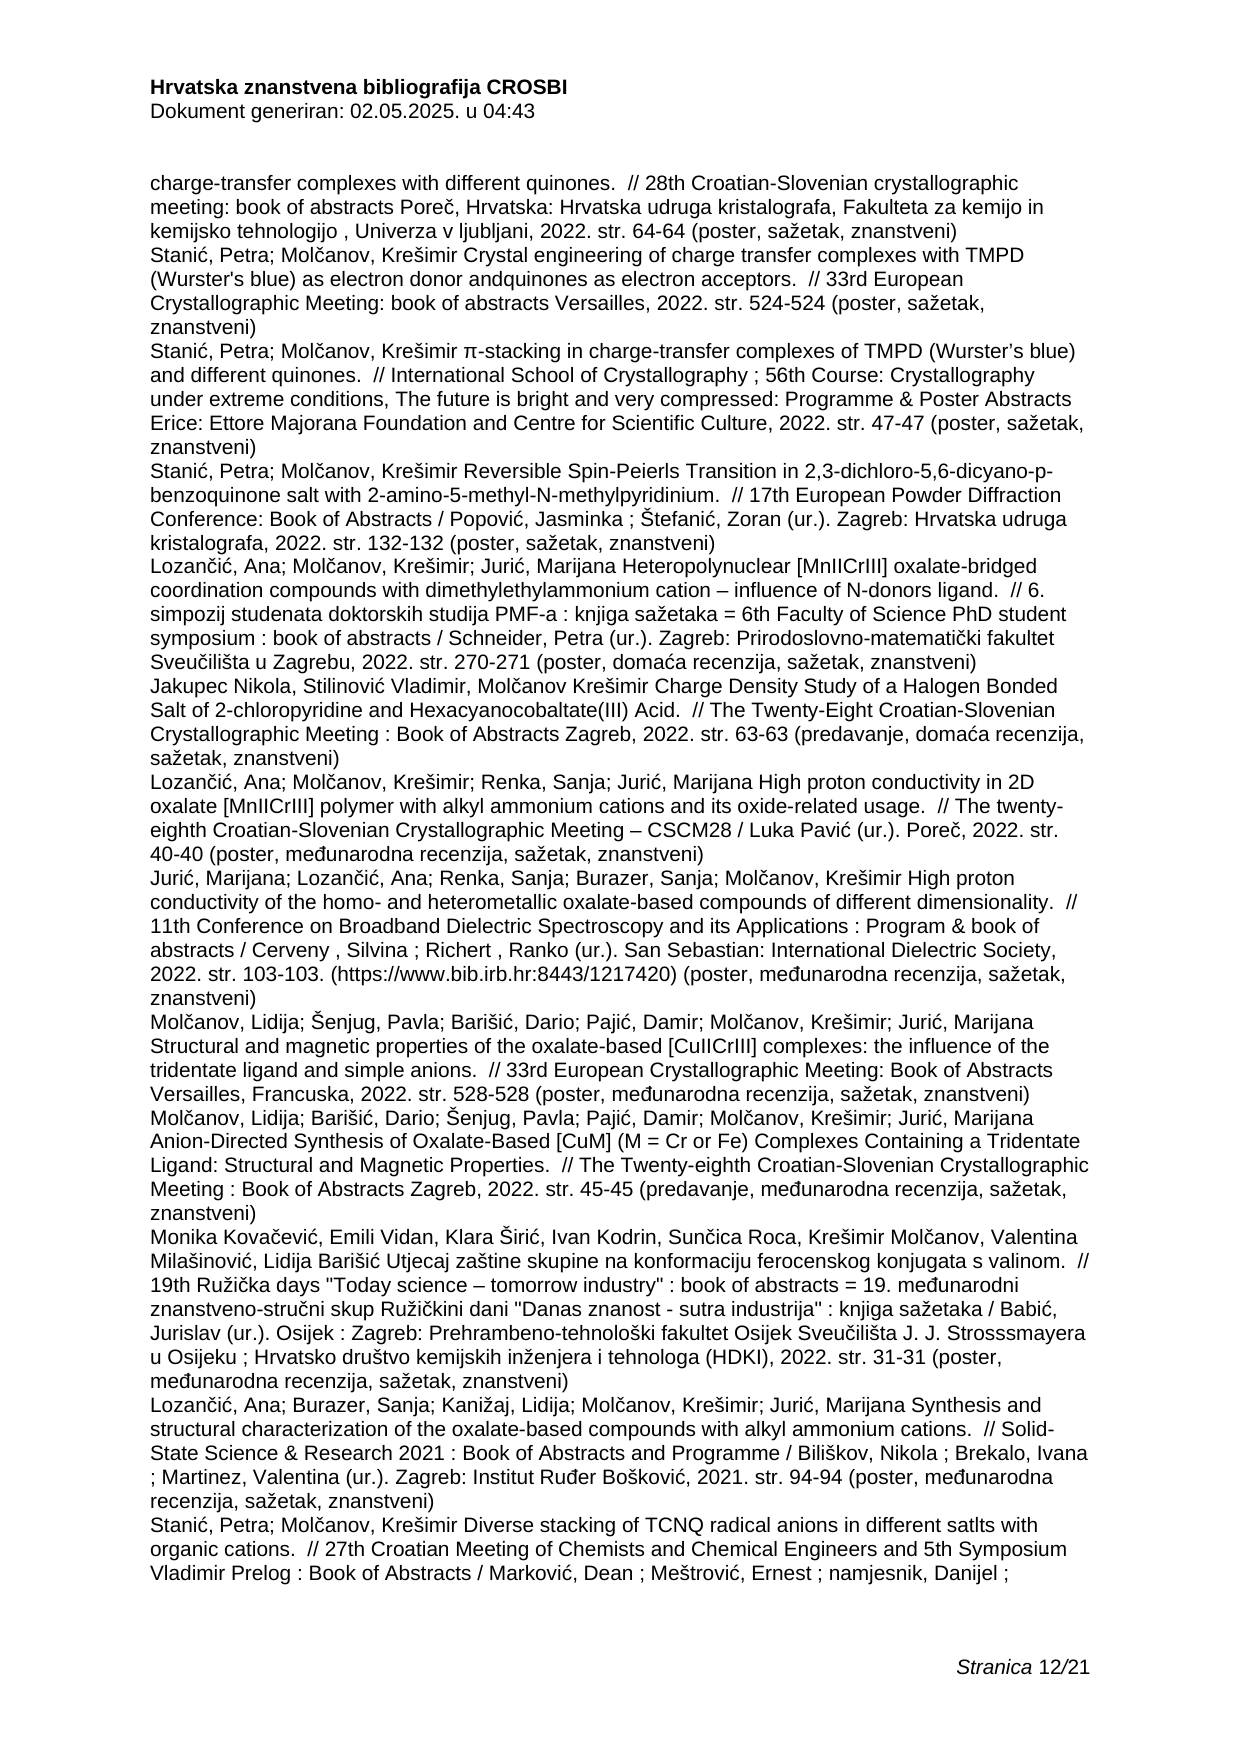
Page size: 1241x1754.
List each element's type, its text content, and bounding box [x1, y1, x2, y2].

text Jurić, Marijana; Lozančić, Ana; Renka, Sanja; Burazer, Sanja; Molčanov, Krešimir [150, 866, 1090, 1009]
text Molčanov, Lidija; Barišić, Dario; Šenjug, Pavla; Pajić, Damir; Molčanov, Krešimir; Jurić, Marijana [150, 1105, 1090, 1225]
text Lozančić, Ana; Molčanov, Krešimir; Jurić, Marijana [150, 554, 1090, 674]
text Stanić, Petra; Molčanov, Krešimir [150, 339, 1090, 458]
text Monika Kovačević, Emili Vidan, Klara Širić, Ivan Kodrin, Sunčica Roca, Krešimir Molčanov, Valentina Milašinović, Lidija Barišić [150, 1225, 1090, 1393]
text Stanić, Petra; Molčanov, Krešimir [150, 243, 1090, 339]
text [150, 171, 1090, 243]
text Lozančić, Ana; Molčanov, Krešimir; Renka, Sanja; Jurić, Marijana [150, 770, 1090, 866]
text Molčanov, Lidija; Šenjug, Pavla; Barišić, Dario; Pajić, Damir; Molčanov, Krešimir; Jurić, Marijana [150, 1009, 1090, 1105]
text Jakupec Nikola, Stilinović Vladimir, Molčanov Krešimir [150, 674, 1090, 770]
text Stanić, Petra; Molčanov, Krešimir [150, 458, 1090, 554]
text Lozančić, Ana; Burazer, Sanja; Kanižaj, Lidija; Molčanov, Krešimir; Jurić, Marijana [150, 1393, 1090, 1513]
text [150, 1513, 1090, 1584]
